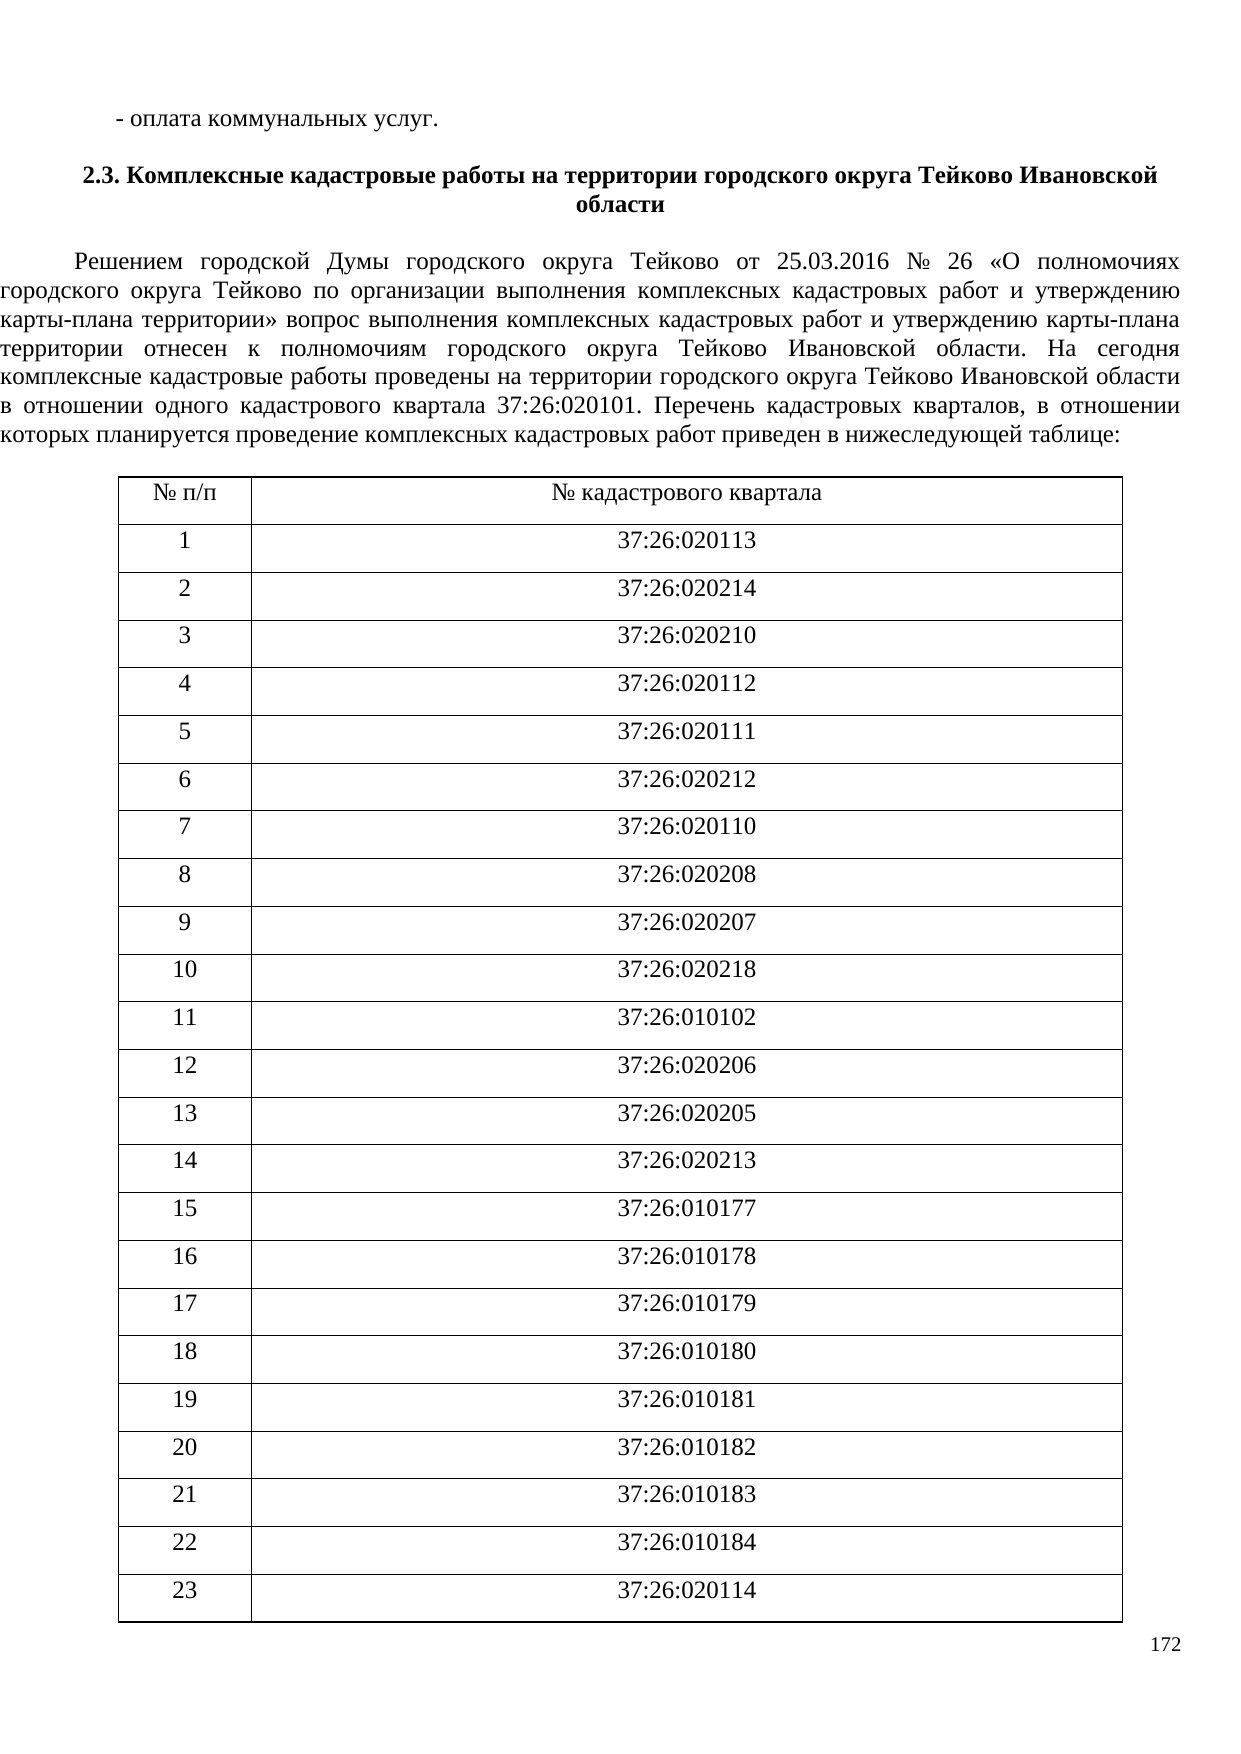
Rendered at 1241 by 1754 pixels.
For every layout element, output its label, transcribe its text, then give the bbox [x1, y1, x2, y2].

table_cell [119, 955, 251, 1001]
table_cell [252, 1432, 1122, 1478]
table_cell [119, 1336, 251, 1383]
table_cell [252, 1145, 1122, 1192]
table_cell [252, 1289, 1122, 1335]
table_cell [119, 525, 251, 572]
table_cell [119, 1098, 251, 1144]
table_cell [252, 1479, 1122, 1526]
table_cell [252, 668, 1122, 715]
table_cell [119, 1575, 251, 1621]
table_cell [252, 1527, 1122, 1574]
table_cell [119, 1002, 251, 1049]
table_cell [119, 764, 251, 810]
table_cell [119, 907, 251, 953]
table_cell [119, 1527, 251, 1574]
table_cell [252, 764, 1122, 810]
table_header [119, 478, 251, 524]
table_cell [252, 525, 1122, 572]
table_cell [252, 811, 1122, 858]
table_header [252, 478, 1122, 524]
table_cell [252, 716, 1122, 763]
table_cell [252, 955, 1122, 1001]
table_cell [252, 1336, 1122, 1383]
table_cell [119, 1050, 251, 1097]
text 2.3. Комплексные кадастровые работы на территории городского округа Тейково Ивановской области [59, 160, 1181, 218]
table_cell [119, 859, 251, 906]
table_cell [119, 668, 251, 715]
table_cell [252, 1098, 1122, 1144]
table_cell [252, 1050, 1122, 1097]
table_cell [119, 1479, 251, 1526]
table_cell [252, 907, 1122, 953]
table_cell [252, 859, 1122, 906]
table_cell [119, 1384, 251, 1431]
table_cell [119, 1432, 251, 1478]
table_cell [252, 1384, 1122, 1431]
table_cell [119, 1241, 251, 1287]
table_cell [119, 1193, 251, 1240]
text Решением городской Думы городского округа Тейково от 25.03.2016 № 26 «О полномочиях городского округа Тейково по организации выполнения комплексных кадастровых работ и утверждению карты-плана территории» вопрос выполнения комплексных кадастровых работ и утверждению карты-плана территории отнесен к полномочиям городского округа Тейково Ивановской области. На сегодня комплексные кадастровые работы проведены на территории городского округа Тейково Ивановской области в отношении одного кадастрового квартала 37:26:020101. Перечень кадастровых кварталов, в отношении которых планируется проведение комплексных кадастровых работ приведен в нижеследующей таблице: [0, 246, 1181, 448]
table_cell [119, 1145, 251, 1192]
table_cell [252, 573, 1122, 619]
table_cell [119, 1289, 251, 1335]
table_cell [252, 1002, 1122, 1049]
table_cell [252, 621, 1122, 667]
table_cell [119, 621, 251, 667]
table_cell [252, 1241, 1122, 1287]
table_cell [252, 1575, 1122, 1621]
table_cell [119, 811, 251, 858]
text - оплата коммунальных услуг. [59, 103, 1181, 131]
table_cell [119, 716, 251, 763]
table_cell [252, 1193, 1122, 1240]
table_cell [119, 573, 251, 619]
